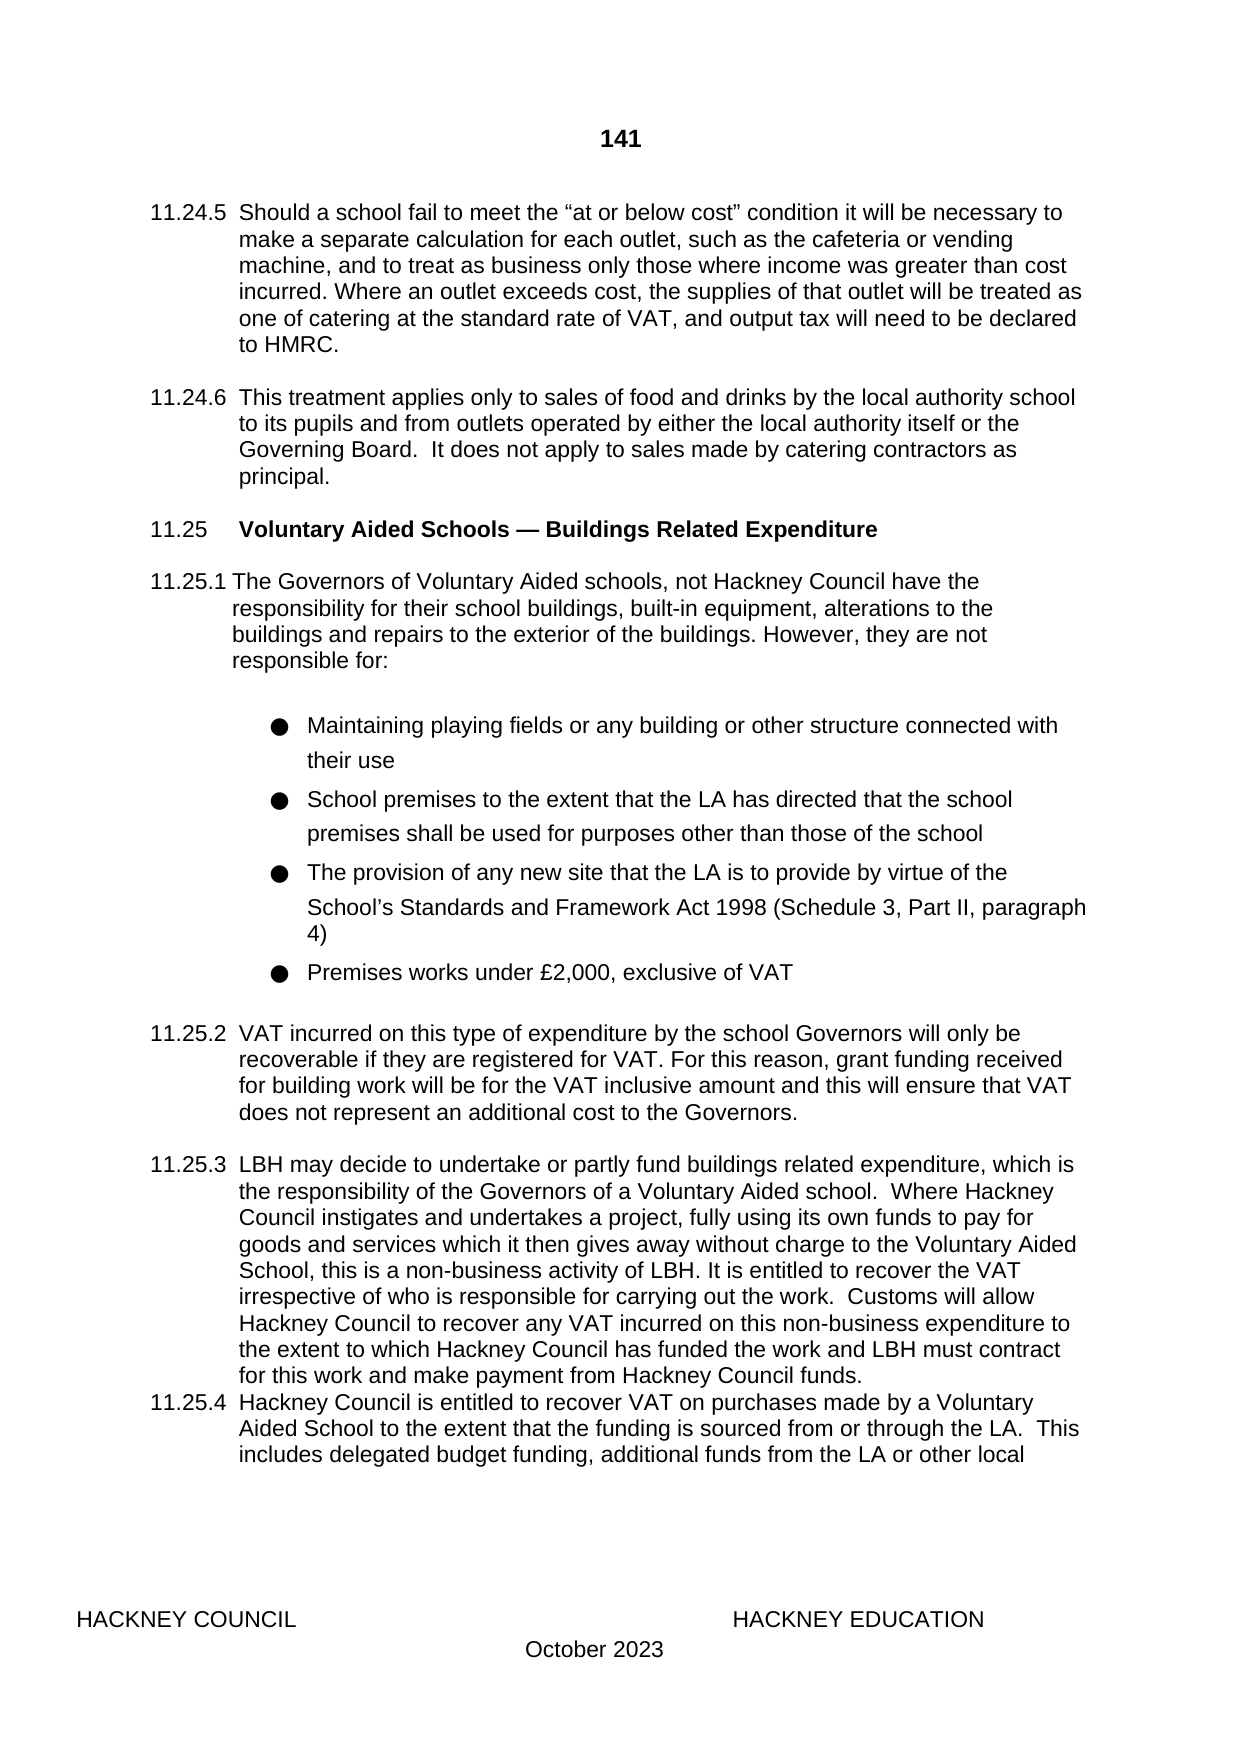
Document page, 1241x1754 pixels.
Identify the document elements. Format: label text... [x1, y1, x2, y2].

list Premises works under £2,000, exclusive of VAT [269, 946, 1090, 993]
list The provision of any new site that the LA is to provide by virtue of the School’s Standards and Framework Act 1998 (Schedule 3, Part II, paragraph 4) [269, 847, 1090, 946]
list School premises to the extent that the LA has directed that the school premises shall be used for purposes other than those of the school [269, 773, 1090, 847]
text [150, 1389, 1090, 1468]
list Maintaining playing fields or any building or other structure connected with their use [269, 700, 1090, 773]
text 11.24.5 Should a school fail to meet the “at or below cost” condition it will be necessary to make a separate calculation for each outlet, such as the cafeteria or vending machine, and to treat as business only those where income was greater than cost incurred. Where an outlet exceeds cost, the supplies of that outlet will be treated as one of catering at the standard rate of VAT, and output tax will need to be declared to HMRC. [150, 199, 1090, 357]
text 11.25.1 The Governors of Voluntary Aided schools, not Hackney Council have the responsibility for their school buildings, built-in equipment, alterations to the buildings and repairs to the exterior of the buildings. However, they are not responsible for: [150, 568, 1090, 674]
text 11.24.6 This treatment applies only to sales of food and drinks by the local authority school to its pupils and from outlets operated by either the local authority itself or the Governing Board. It does not apply to sales made by catering contractors as principal. [150, 384, 1090, 489]
text 11.25 Voluntary Aided Schools — Buildings Related Expenditure [150, 516, 1090, 542]
text 11.25.2 VAT incurred on this type of expenditure by the school Governors will only be recoverable if they are registered for VAT. For this reason, grant funding received for building work will be for the VAT inclusive amount and this will ensure that VAT does not represent an additional cost to the Governors. [150, 1020, 1090, 1125]
text 11.25.3 LBH may decide to undertake or partly fund buildings related expenditure, which is the responsibility of the Governors of a Voluntary Aided school. Where Hackney Council instigates and undertakes a project, fully using its own funds to pay for goods and services which it then gives away without charge to the Voluntary Aided School, this is a non-business activity of LBH. It is entitled to recover the VAT irrespective of who is responsible for carrying out the work. Customs will allow Hackney Council to recover any VAT incurred on this non-business expenditure to the extent to which Hackney Council has funded the work and LBH must contract for this work and make payment from Hackney Council funds. [150, 1151, 1090, 1389]
